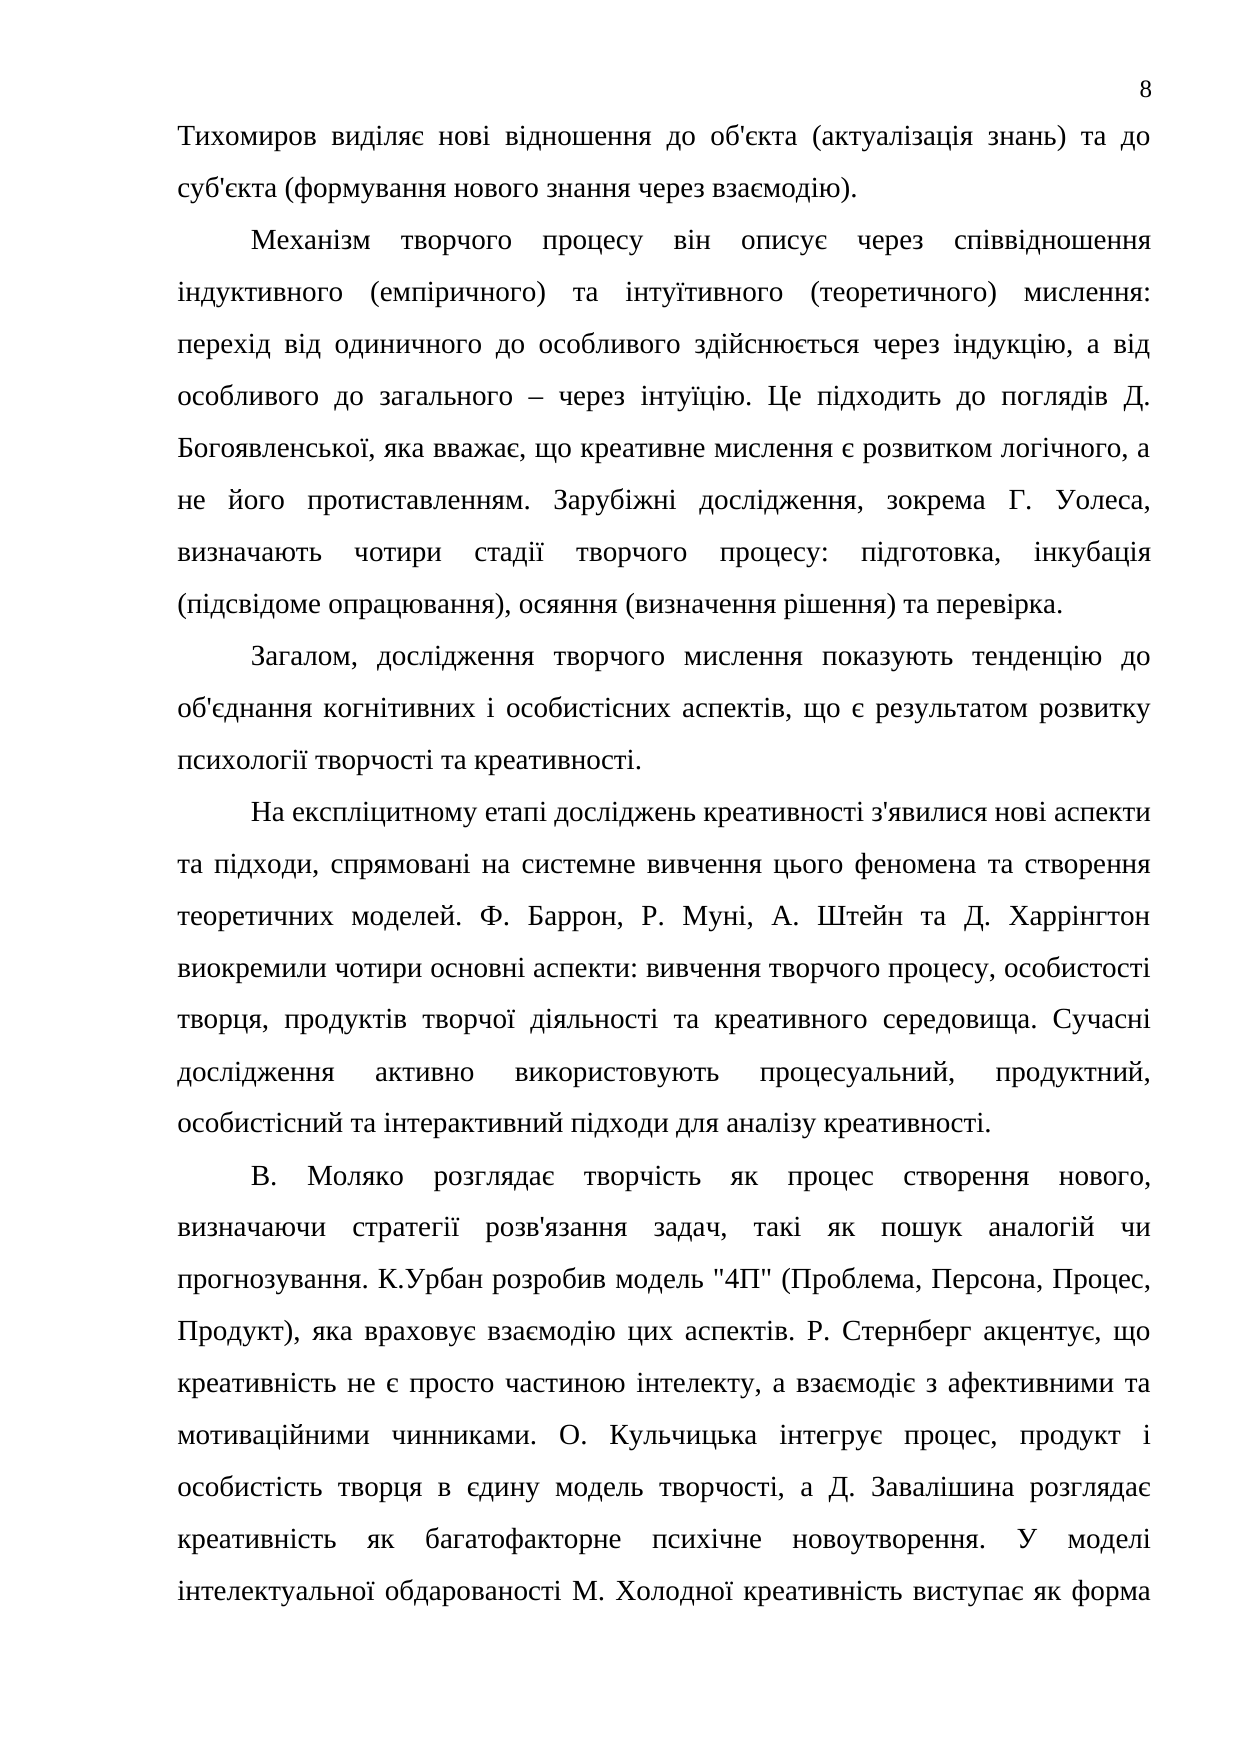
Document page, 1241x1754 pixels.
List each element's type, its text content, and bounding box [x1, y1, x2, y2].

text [177, 118, 1152, 203]
text Загалом, дослідження творчого мислення показують тенденцію до об'єднання когнітивних і особистісних аспектів, що є результатом розвитку психології творчості та креативності. [177, 638, 1152, 775]
text Механізм творчого процесу він описує через співвідношення індуктивного (емпіричного) та інтуїтивного (теоретичного) мислення: перехід від одиничного до особливого здійснюється через індукцію, а від особливого до загального – через інтуїцію. Це підходить до поглядів Д. Богоявленської, яка вважає, що креативне мислення є розвитком логічного, а не його протиставленням. Зарубіжні дослідження, зокрема Г. Уолеса, визначають чотири стадії творчого процесу: підготовка, інкубація (підсвідоме опрацювання), осяяння (визначення рішення) та перевірка. [177, 222, 1152, 619]
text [177, 1158, 1152, 1607]
text На експліцитному етапі досліджень креативності з'явилися нові аспекти та підходи, спрямовані на системне вивчення цього феномена та створення теоретичних моделей. Ф. Баррон, Р. Муні, А. Штейн та Д. Харрінгтон виокремили чотири основні аспекти: вивчення творчого процесу, особистості творця, продуктів творчої діяльності та креативного середовища. Сучасні дослідження активно використовують процесуальний, продуктний, особистісний та інтерактивний підходи для аналізу креативності. [177, 794, 1152, 1139]
